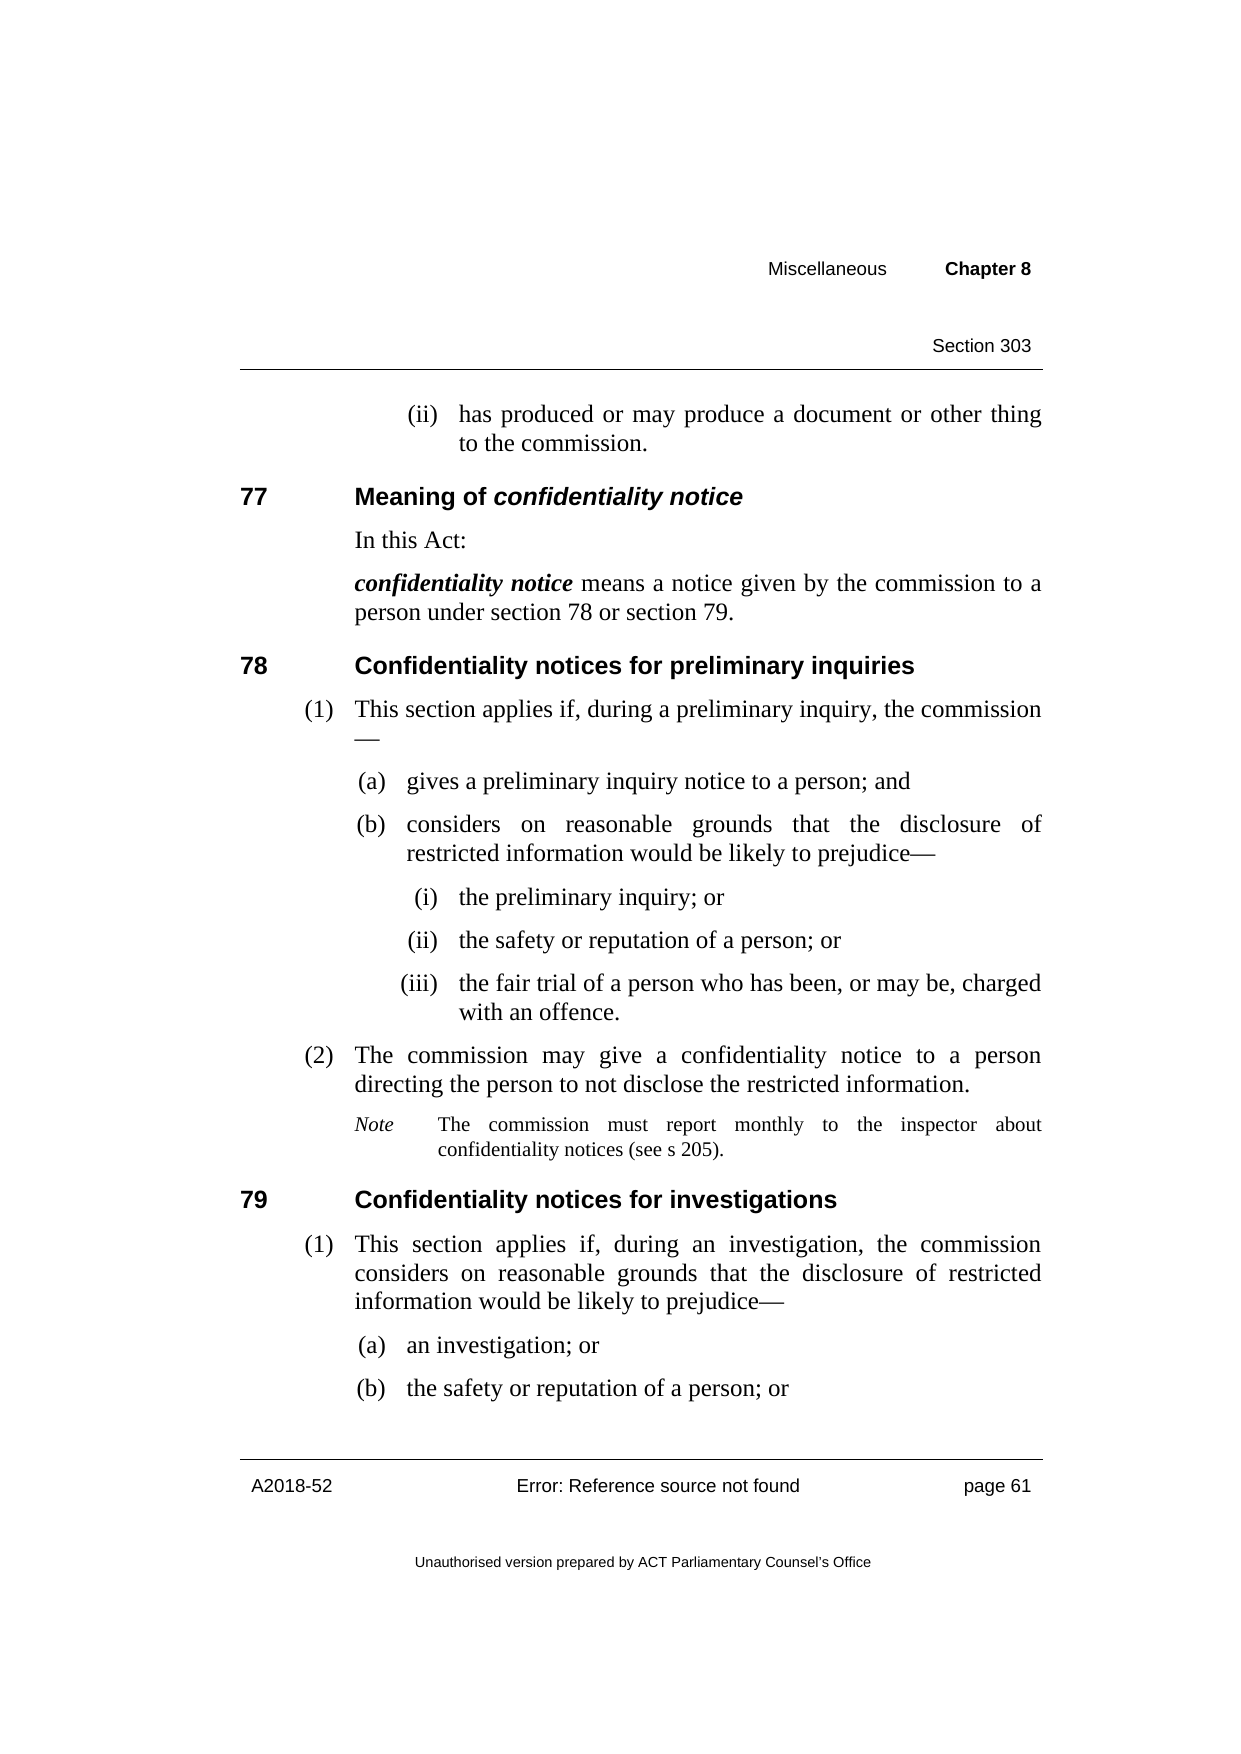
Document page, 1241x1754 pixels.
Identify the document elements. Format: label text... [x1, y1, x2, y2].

text (a) an investigation; or [240, 1330, 1042, 1358]
text (b) considers on reasonable grounds that the disclosure of restricted information would be likely to prejudice— [240, 809, 1042, 867]
text (ii) has produced or may produce a document or other thing to the commission. [240, 399, 1042, 457]
text (2) The commission may give a confidentiality notice to a person directing the person to not disclose the restricted information. [240, 1040, 1042, 1098]
text (1) This section applies if, during an investigation, the commission considers on reasonable grounds that the disclosure of restricted information would be likely to prejudice— [240, 1229, 1042, 1315]
text (a) gives a preliminary inquiry notice to a person; and [240, 766, 1042, 795]
text Note The commission must report monthly to the inspector about confidentiality notices (see s 205). [354, 1112, 1042, 1161]
text 79 Confidentiality notices for investigations [240, 1186, 1042, 1214]
text (1) This section applies if, during a preliminary inquiry, the commission— [240, 694, 1042, 752]
text (b) the safety or reputation of a person; or [240, 1373, 1042, 1402]
text (i) the preliminary inquiry; or [240, 882, 1042, 910]
text (ii) the safety or reputation of a person; or [240, 925, 1042, 954]
text confidentiality notice means a notice given by the commission to a person under section 78 or section 79. [354, 568, 1042, 626]
text In this Act: [354, 525, 1042, 554]
text (iii) the fair trial of a person who has been, or may be, charged with an offence. [240, 968, 1042, 1026]
text 77 Meaning of confidentiality notice [240, 482, 1042, 510]
text 78 Confidentiality notices for preliminary inquiries [240, 651, 1042, 679]
